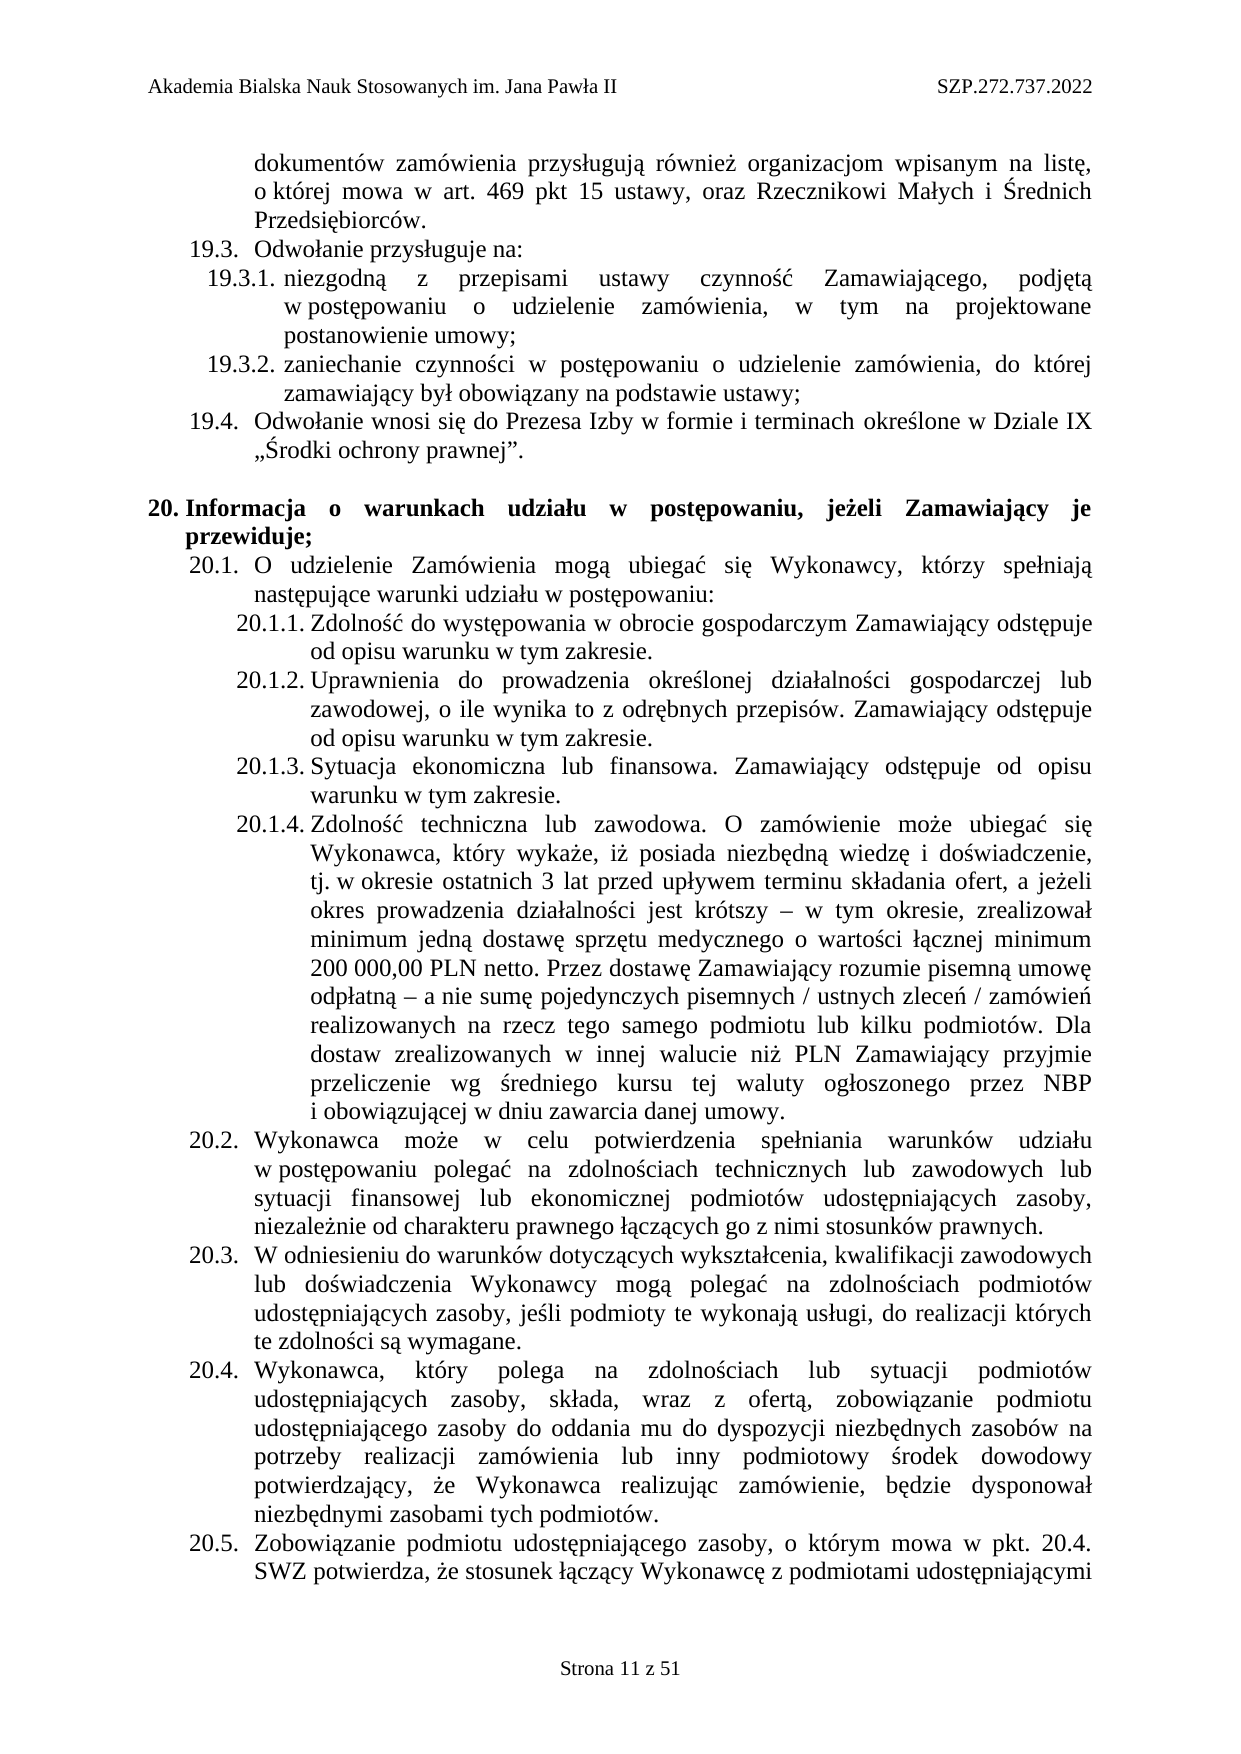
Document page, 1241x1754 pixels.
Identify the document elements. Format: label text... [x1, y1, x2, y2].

list Wykonawca, który polega na zdolnościach lub sytuacji podmiotów udostępniających zasoby, składa, wraz z ofertą, zobowiązanie podmiotu udostępniającego zasoby do oddania mu do dyspozycji niezbędnych zasobów na potrzeby realizacji zamówienia lub inny podmiotowy środek dowodowy potwierdzający, że Wykonawca realizując zamówienie, będzie dysponował niezbędnymi zasobami tych podmiotów. [189, 1355, 1093, 1528]
list Wykonawca może w celu potwierdzenia spełniania warunków udziału w postępowaniu polegać na zdolnościach technicznych lub zawodowych lub sytuacji finansowej lub ekonomicznej podmiotów udostępniających zasoby, niezależnie od charakteru prawnego łączących go z nimi stosunków prawnych. [189, 1125, 1093, 1240]
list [189, 1528, 1093, 1585]
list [189, 148, 1093, 234]
list Zdolność techniczna lub zawodowa. O zamówienie może ubiegać się Wykonawca, który wykaże, iż posiada niezbędną wiedzę i doświadczenie, tj. w okresie ostatnich 3 lat przed upływem terminu składania ofert, a jeżeli okres prowadzenia działalności jest krótszy – w tym okresie, zrealizował minimum jedną dostawę sprzętu medycznego o wartości łącznej minimum 200 000,00 PLN netto. Przez dostawę Zamawiający rozumie pisemną umowę odpłatną – a nie sumę pojedynczych pisemnych / ustnych zleceń / zamówień realizowanych na rzecz tego samego podmiotu lub kilku podmiotów. Dla dostaw zrealizowanych w innej walucie niż PLN Zamawiający przyjmie przeliczenie wg średniego kursu tej waluty ogłoszonego przez NBP i obowiązującej w dniu zawarcia danej umowy. [236, 809, 1093, 1125]
list Informacja o warunkach udziału w postępowaniu, jeżeli Zamawiający je przewiduje; [148, 493, 1093, 550]
list Zdolność do występowania w obrocie gospodarczym Zamawiający odstępuje od opisu warunku w tym zakresie. [236, 608, 1093, 665]
list Odwołanie wnosi się do Prezesa Izby w formie i terminach określone w Dziale IX „Środki ochrony prawnej”. [189, 406, 1093, 464]
list niezgodną z przepisami ustawy czynność Zamawiającego, podjętą w postępowaniu o udzielenie zamówienia, w tym na projektowane postanowienie umowy; [207, 263, 1093, 349]
list zaniechanie czynności w postępowaniu o udzielenie zamówienia, do której zamawiający był obowiązany na podstawie ustawy; [207, 349, 1093, 406]
list Sytuacja ekonomiczna lub finansowa. Zamawiający odstępuje od opisu warunku w tym zakresie. [236, 751, 1093, 809]
list W odniesieniu do warunków dotyczących wykształcenia, kwalifikacji zawodowych lub doświadczenia Wykonawcy mogą polegać na zdolnościach podmiotów udostępniających zasoby, jeśli podmioty te wykonają usługi, do realizacji których te zdolności są wymagane. [189, 1240, 1093, 1355]
list Odwołanie przysługuje na: [189, 234, 1093, 263]
list O udzielenie Zamówienia mogą ubiegać się Wykonawcy, którzy spełniają następujące warunki udziału w postępowaniu: [189, 550, 1093, 608]
list Uprawnienia do prowadzenia określonej działalności gospodarczej lub zawodowej, o ile wynika to z odrębnych przepisów. Zamawiający odstępuje od opisu warunku w tym zakresie. [236, 665, 1093, 751]
